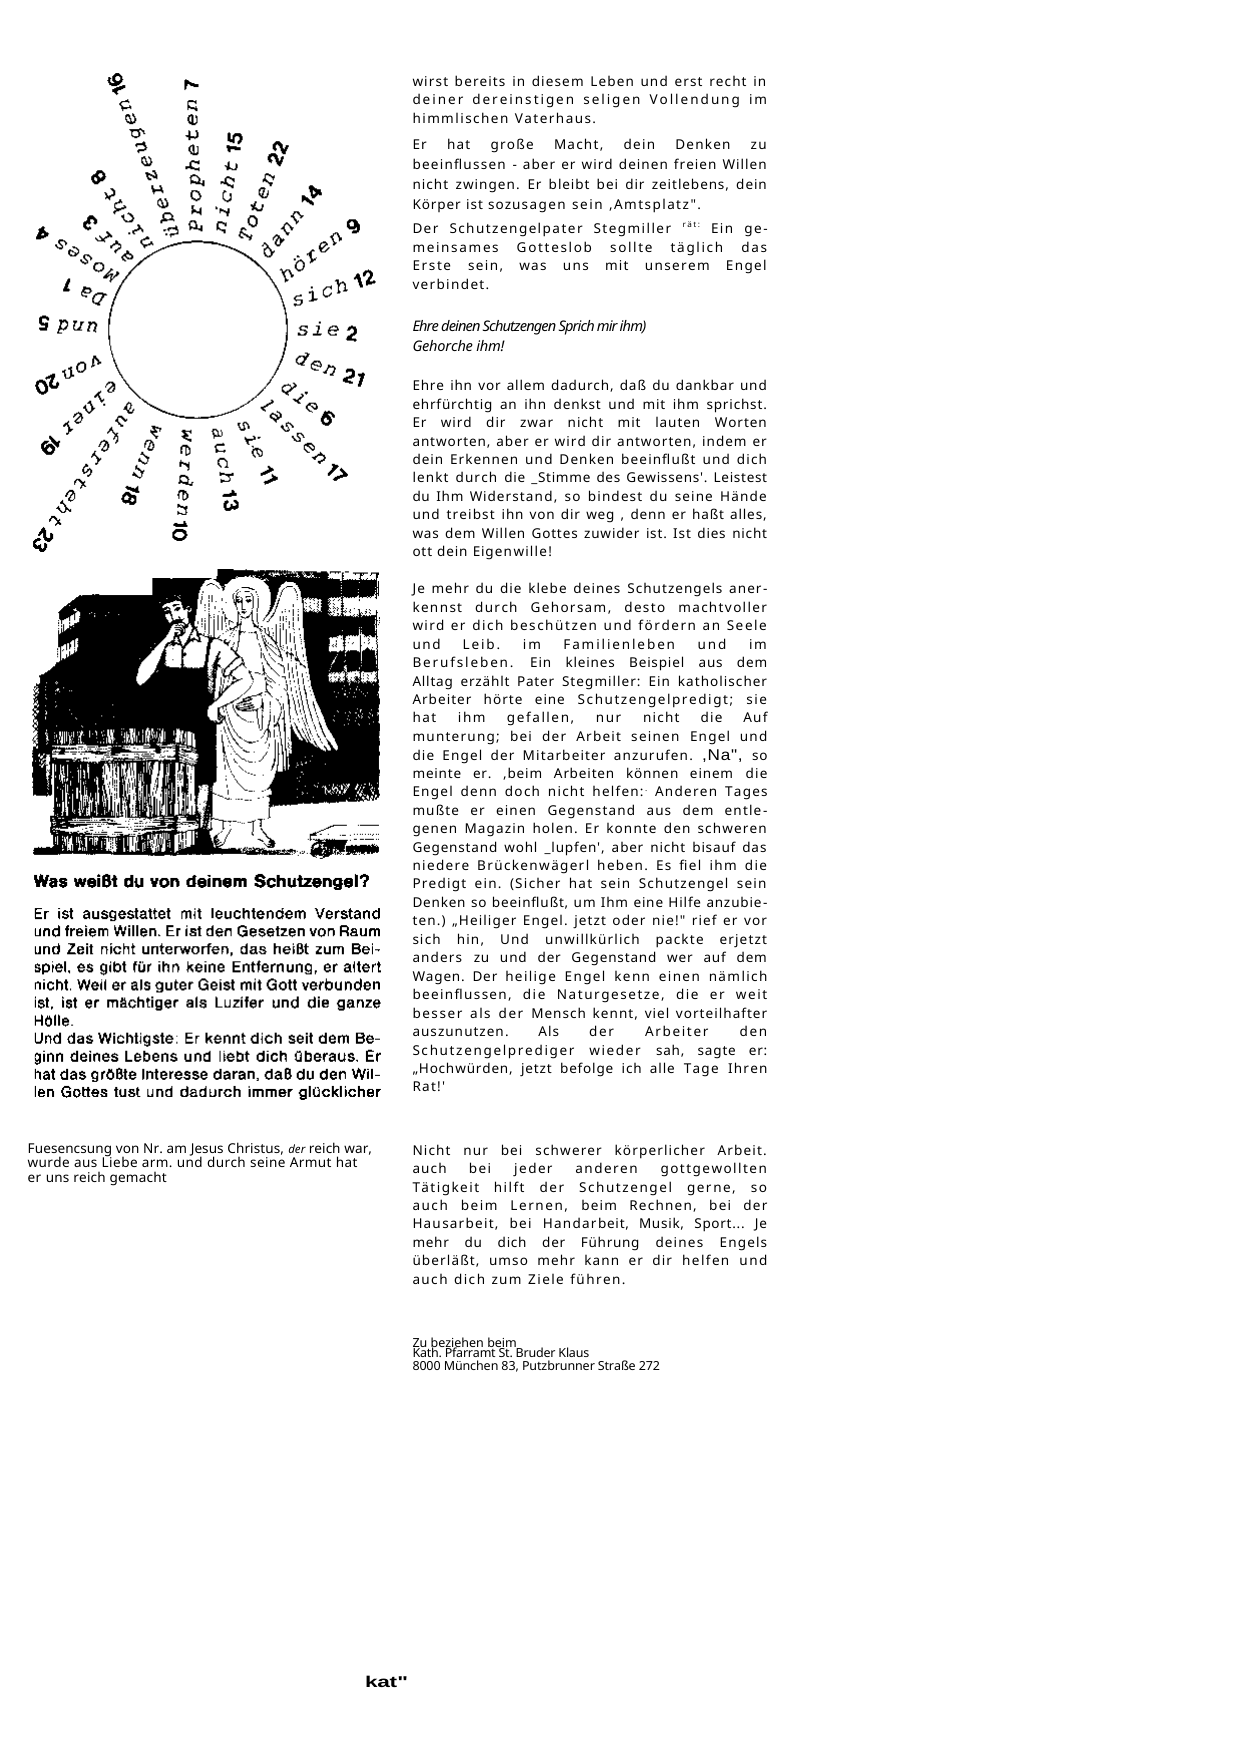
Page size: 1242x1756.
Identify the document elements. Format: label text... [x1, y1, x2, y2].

text wirst bereits in diesem Leben und erst recht in deiner dereinstigen seligen Vollendung im himmlischen Vaterhaus. [412, 72, 767, 127]
text Nicht nur bei schwerer körperlicher Arbeit. auch bei jeder anderen gottgewollten Tätigkeit hilft der Schutzengel gerne, so auch beim Lernen, beim Rechnen, bei der Hausarbeit, bei Handarbeit, Musik, Sport... Je mehr du dich der Führung deines Engels überläßt, umso mehr kann er dir helfen und auch dich zum Ziele führen. [412, 1141, 767, 1288]
text Ehre ihn vor allem dadurch, daß du dankbar und ehrfürchtig an ihn denkst und mit ihm sprichst. Er wird dir zwar nicht mit lauten Worten antworten, aber er wird dir antworten, indem er dein Erkennen und Denken beeinflußt und dich lenkt durch die _Stimme des Gewissens'. Leistest du Ihm Widerstand, so bindest du seine Hände und treibst ihn von dir weg , denn er haßt alles, was dem Willen Gottes zuwider ist. Ist dies nicht ott dein Eigenwille! [412, 376, 767, 561]
text 8000 München 83, Putzbrunner Straße 272 [412, 1360, 767, 1373]
text Fuesencsung von Nr. am Jesus Christus, der reich war, wurde aus Liebe arm. und durch seine Armut hat er uns reich gemacht [27, 1142, 376, 1187]
text Je mehr du die klebe deines Schutzengels anerkennst durch Gehorsam, desto machtvoller wird er dich beschützen und fördern an Seele und Leib. im Familienleben und im Berufsleben. Ein kleines Beispiel aus dem Alltag erzählt Pater Stegmiller: Ein katholischer Arbeiter hörte eine Schutzengelpredigt; sie hat ihm gefallen, nur nicht die Auf munterung; bei der Arbeit seinen Engel und die Engel der Mitarbeiter anzurufen. ,Na", so meinte er. ,beim Arbeiten können einem die Engel denn doch nicht helfen:. Anderen Tages mußte er einen Gegenstand aus dem entlegenen Magazin holen. Er konnte den schweren Gegenstand wohl _lupfen', aber nicht bisauf das niedere Brückenwägerl heben. Es fiel ihm die Predigt ein. (Sicher hat sein Schutzengel sein Denken so beeinflußt, um Ihm eine Hilfe anzubieten.) „Heiliger Engel. jetzt oder nie!" rief er vor sich hin, Und unwillkürlich packte erjetzt anders zu und der Gegenstand wer auf dem Wagen. Der heilige Engel kenn einen nämlich beeinflussen, die Naturgesetze, die er weit besser als der Mensch kennt, viel vorteilhafter auszunutzen. Als der Arbeiter den Schutzengelprediger wieder sah, sagte er: „Hochwürden, jetzt befolge ich alle Tage Ihren Rat!' [412, 579, 767, 1096]
text Der Schutzengelpater Stegmiller rät: Ein gemeinsames Gotteslob sollte täglich das Erste sein, was uns mit unserem Engel verbindet. [412, 219, 767, 293]
picture [6, 45, 393, 556]
text Er hat große Macht, dein Denken zu beeinflussen - aber er wird deinen freien Willen nicht zwingen. Er bleibt bei dir zeitlebens, dein Körper ist sozusagen sein ,Amtsplatz". [412, 135, 767, 214]
text kat" [5, 1676, 767, 1690]
text Ehre deinen Schutzengen Sprich mir ihm) Gehorche ihm! [412, 316, 707, 355]
picture [6, 569, 397, 1101]
